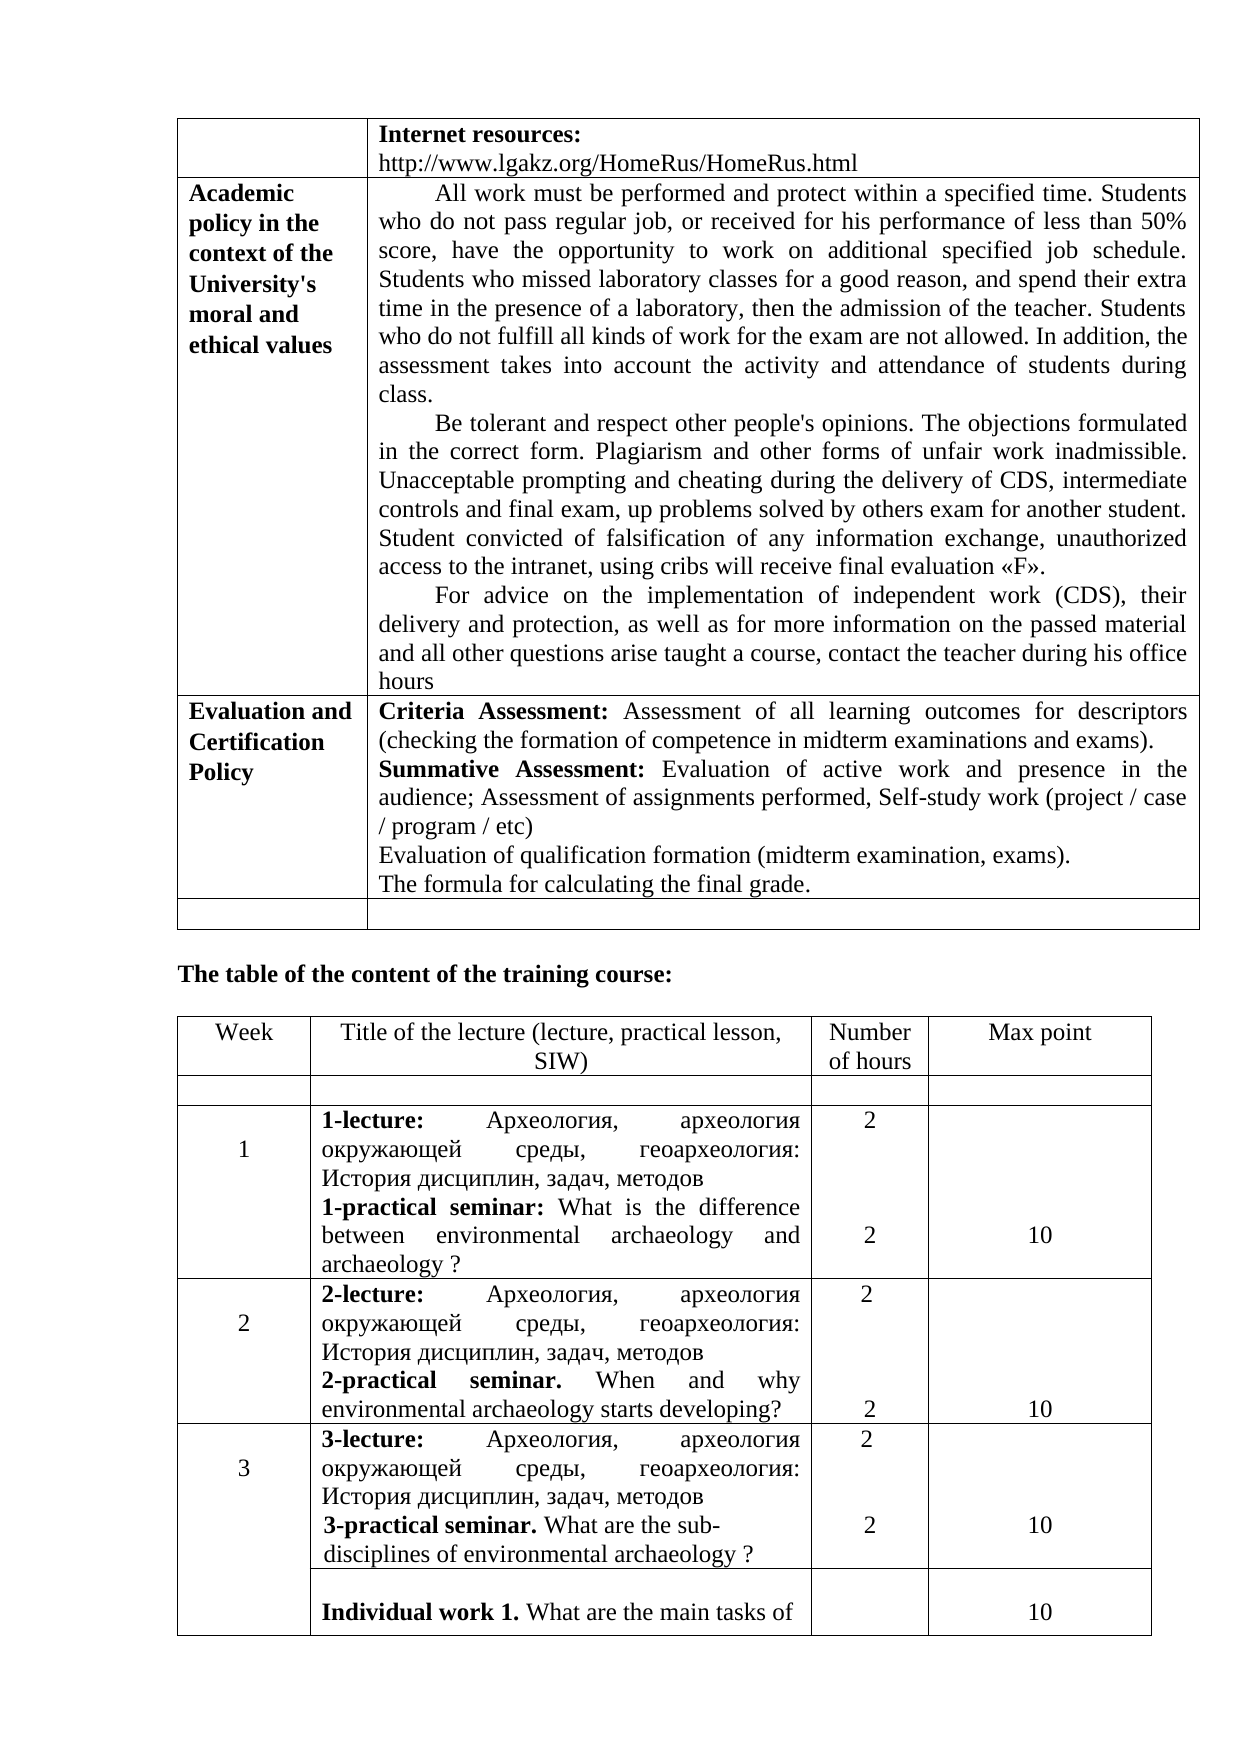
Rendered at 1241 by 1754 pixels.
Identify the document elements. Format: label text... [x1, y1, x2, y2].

table_cell [812, 1076, 928, 1104]
table_cell 3 [178, 1424, 310, 1635]
table_cell 10 [929, 1279, 1151, 1423]
table_cell Evaluation and Certification Policy [178, 696, 367, 897]
table_cell 2 2 [812, 1424, 928, 1568]
table_cell 2 [178, 1279, 310, 1423]
table_cell All work must be performed and protect within a specified time. Students who do not pass regular job, or received for his performance of less than 50% score, have the opportunity to work on additional specified job schedule. Students who missed laboratory classes for a good reason, and spend their extra time in the presence of a laboratory, then the admission of the teacher. Students who do not fulfill all kinds of work for the exam are not allowed. In addition, the assessment takes into account the activity and attendance of students during class. Be tolerant and respect other people's opinions. The objections formulated in the correct form. Plagiarism and other forms of unfair work inadmissible. Unacceptable prompting and cheating during the delivery of CDS, intermediate controls and final exam, up problems solved by others exam for another student. Student convicted of falsification of any information exchange, unauthorized access to the intranet, using cribs will receive final evaluation «F». For advice on the implementation of independent work (CDS), their delivery and protection, as well as for more information on the passed material and all other questions arise taught a course, contact the teacher during his office hours [368, 178, 1199, 695]
table_cell [178, 1076, 310, 1104]
table_header Week [178, 1017, 310, 1075]
table_cell 1-lecture: Археология, археология окружающей среды, геоархеология: История дисциплин, задач, методов 1-practical seminar: What is the difference between environmental archaeology and archaeology ? [311, 1106, 811, 1278]
table_cell [929, 1076, 1151, 1104]
table_cell 2-lecture: Археология, археология окружающей среды, геоархеология: История дисциплин, задач, методов 2-practical seminar. When and why environmental archaeology starts developing? [311, 1279, 811, 1423]
table_cell Criteria Assessment: Assessment of all learning outcomes for descriptors (checking the formation of competence in midterm examinations and exams). Summative Assessment: Evaluation of active work and presence in the audience; Assessment of assignments performed, Self-study work (project / case / program / etc) Evaluation of qualification formation (midterm examination, exams). The formula for calculating the final grade. [368, 696, 1199, 897]
table_cell 2 2 [812, 1106, 928, 1278]
table_header Max point [929, 1017, 1151, 1075]
table_header Number of hours [812, 1017, 928, 1075]
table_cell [178, 119, 367, 177]
table_cell [368, 899, 1199, 929]
table_cell 3-lecture: Археология, археология окружающей среды, геоархеология: История дисциплин, задач, методов 3-practical seminar. What are the sub-disciplines of environmental archaeology ? [311, 1424, 811, 1568]
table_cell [368, 119, 1199, 177]
table_cell Academic policy in the context of the University's moral and ethical values [178, 178, 367, 695]
table_header Title of the lecture (lecture, practical lesson, SIW) [311, 1017, 811, 1075]
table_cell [311, 1569, 811, 1635]
table_cell 1 [178, 1106, 310, 1278]
table_cell 2 2 [812, 1279, 928, 1423]
table_cell 1 [812, 1569, 928, 1635]
table_cell 10 [929, 1569, 1151, 1635]
table_cell 10 [929, 1424, 1151, 1568]
table_cell [178, 899, 367, 929]
table_cell 10 [929, 1106, 1151, 1278]
table_cell [311, 1076, 811, 1104]
text The table of the content of the training course: [177, 959, 1152, 987]
